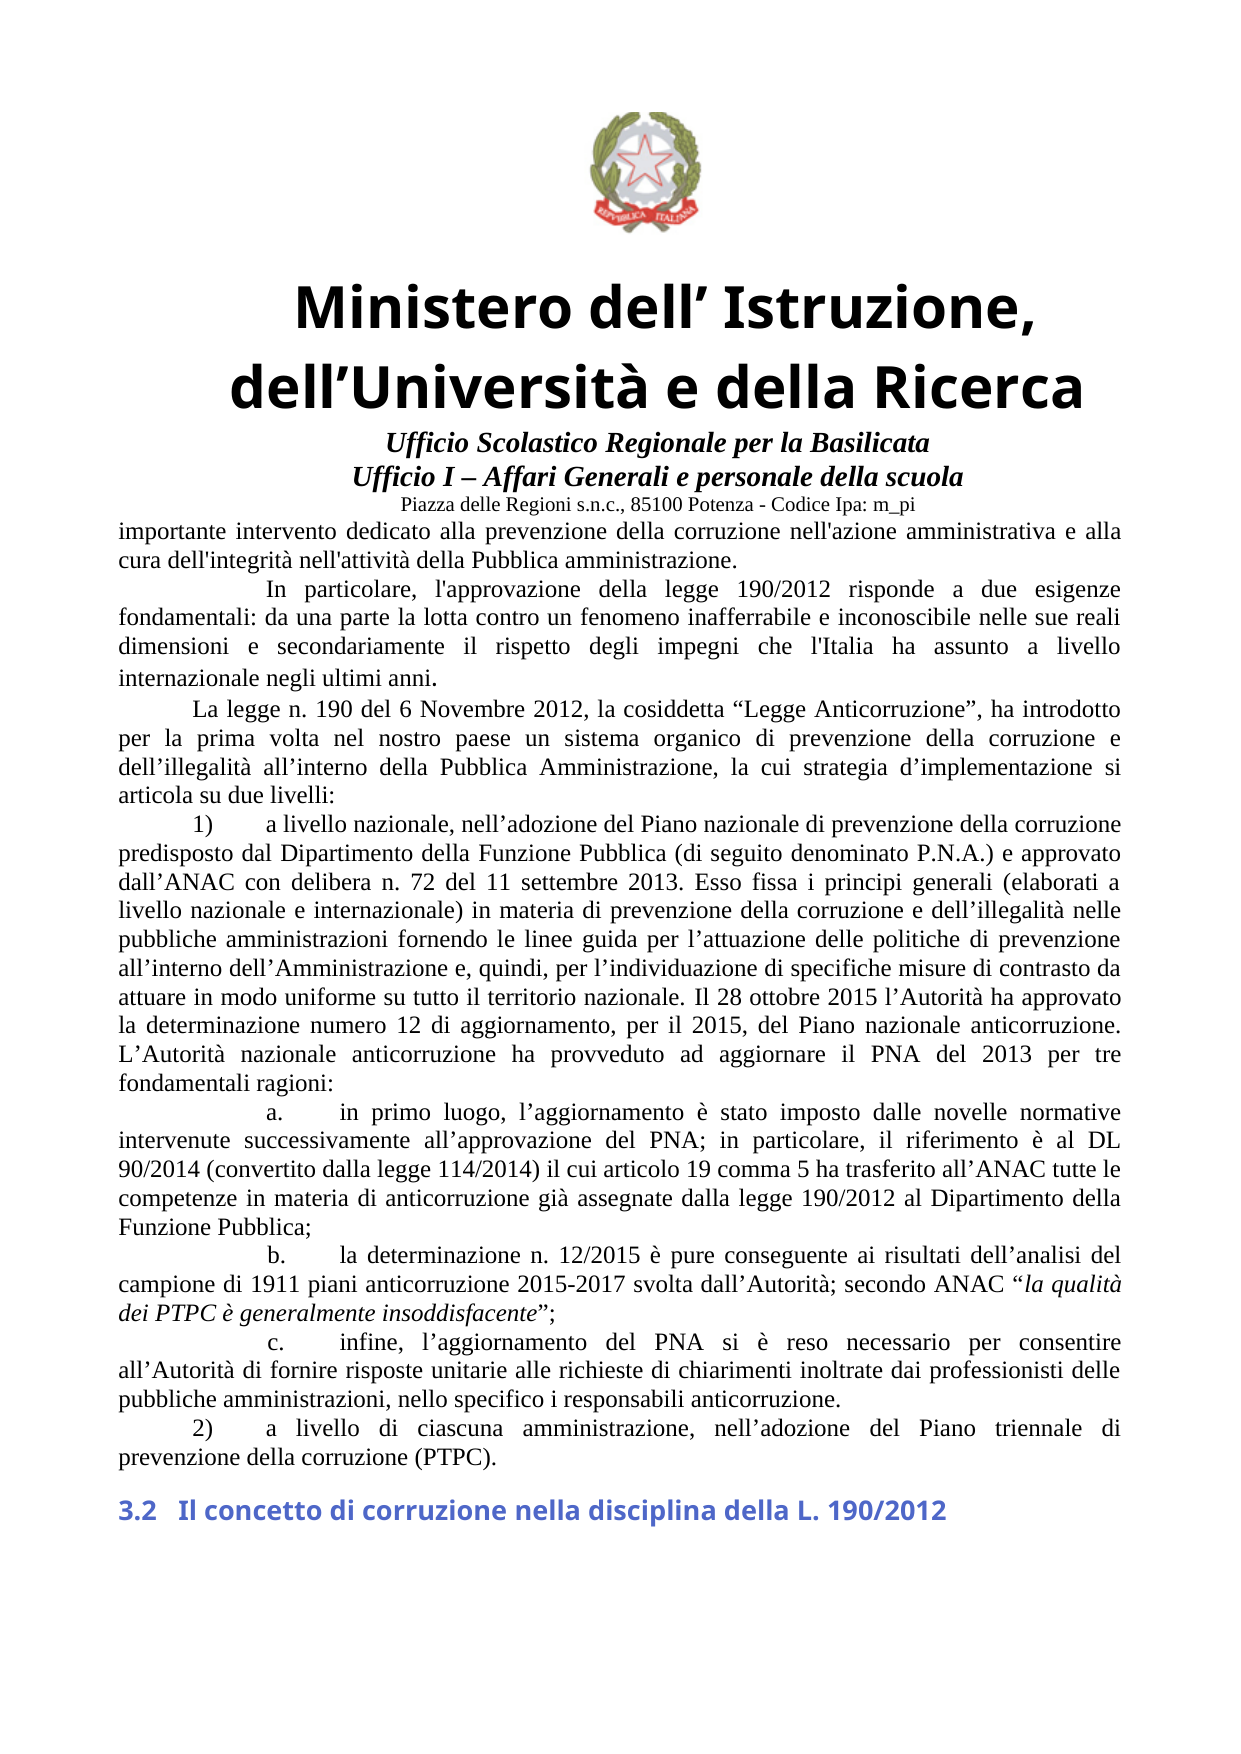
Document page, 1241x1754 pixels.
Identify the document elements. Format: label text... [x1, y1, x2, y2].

text In particolare, l'approvazione della legge 190/2012 risponde a due esigenze fondamentali: da una parte la lotta contro un fenomeno inafferrabile e inconoscibile nelle sue reali dimensioni e secondariamente il rispetto degli impegni che l'Italia ha assunto a livello internazionale negli ultimi anni. [118, 574, 1122, 694]
list in primo luogo, l’aggiornamento è stato imposto dalle novelle normative intervenute successivamente all’approvazione del PNA; in particolare, il riferimento è al DL 90/2014 (convertito dalla legge 114/2014) il cui articolo 19 comma 5 ha trasferito all’ANAC tutte le competenze in materia di anticorruzione già assegnate dalla legge 190/2012 al Dipartimento della Funzione Pubblica; [118, 1097, 1122, 1240]
list a livello nazionale, nell’adozione del Piano nazionale di prevenzione della corruzione predisposto dal Dipartimento della Funzione Pubblica (di seguito denominato P.N.A.) e approvato dall’ANAC con delibera n. 72 del 11 settembre 2013. Esso fissa i principi generali (elaborati a livello nazionale e internazionale) in materia di prevenzione della corruzione e dell’illegalità nelle pubbliche amministrazioni fornendo le linee guida per l’attuazione delle politiche di prevenzione all’interno dell’Amministrazione e, quindi, per l’individuazione di specifiche misure di contrasto da attuare in modo uniforme su tutto il territorio nazionale. Il 28 ottobre 2015 l’Autorità ha approvato la determinazione numero 12 di aggiornamento, per il 2015, del Piano nazionale anticorruzione. L’Autorità nazionale anticorruzione ha provveduto ad aggiornare il PNA del 2013 per tre fondamentali ragioni: [118, 809, 1122, 1097]
list a livello di ciascuna amministrazione, nell’adozione del Piano triennale di prevenzione della corruzione (PTPC). [118, 1413, 1122, 1470]
list la determinazione n. 12/2015 è pure conseguente ai risultati dell’analisi del campione di 1911 piani anticorruzione 2015-2017 svolta dall’Autorità; secondo ANAC “la qualità dei PTPC è generalmente insoddisfacente”; [118, 1240, 1122, 1327]
text La legge n. 190 del 6 Novembre 2012, la cosiddetta “Legge Anticorruzione”, ha introdotto per la prima volta nel nostro paese un sistema organico di prevenzione della corruzione e dell’illegalità all’interno della Pubblica Amministrazione, la cui strategia d’implementazione si articola su due livelli: [118, 694, 1122, 809]
list infine, l’aggiornamento del PNA si è reso necessario per consentire all’Autorità di fornire risposte unitarie alle richieste di chiarimenti inoltrate dai professionisti delle pubbliche amministrazioni, nello specifico i responsabili anticorruzione. [118, 1327, 1122, 1413]
picture [582, 112, 707, 237]
subtitle Il concetto di corruzione nella disciplina della L. 190/2012 [118, 1491, 1122, 1528]
